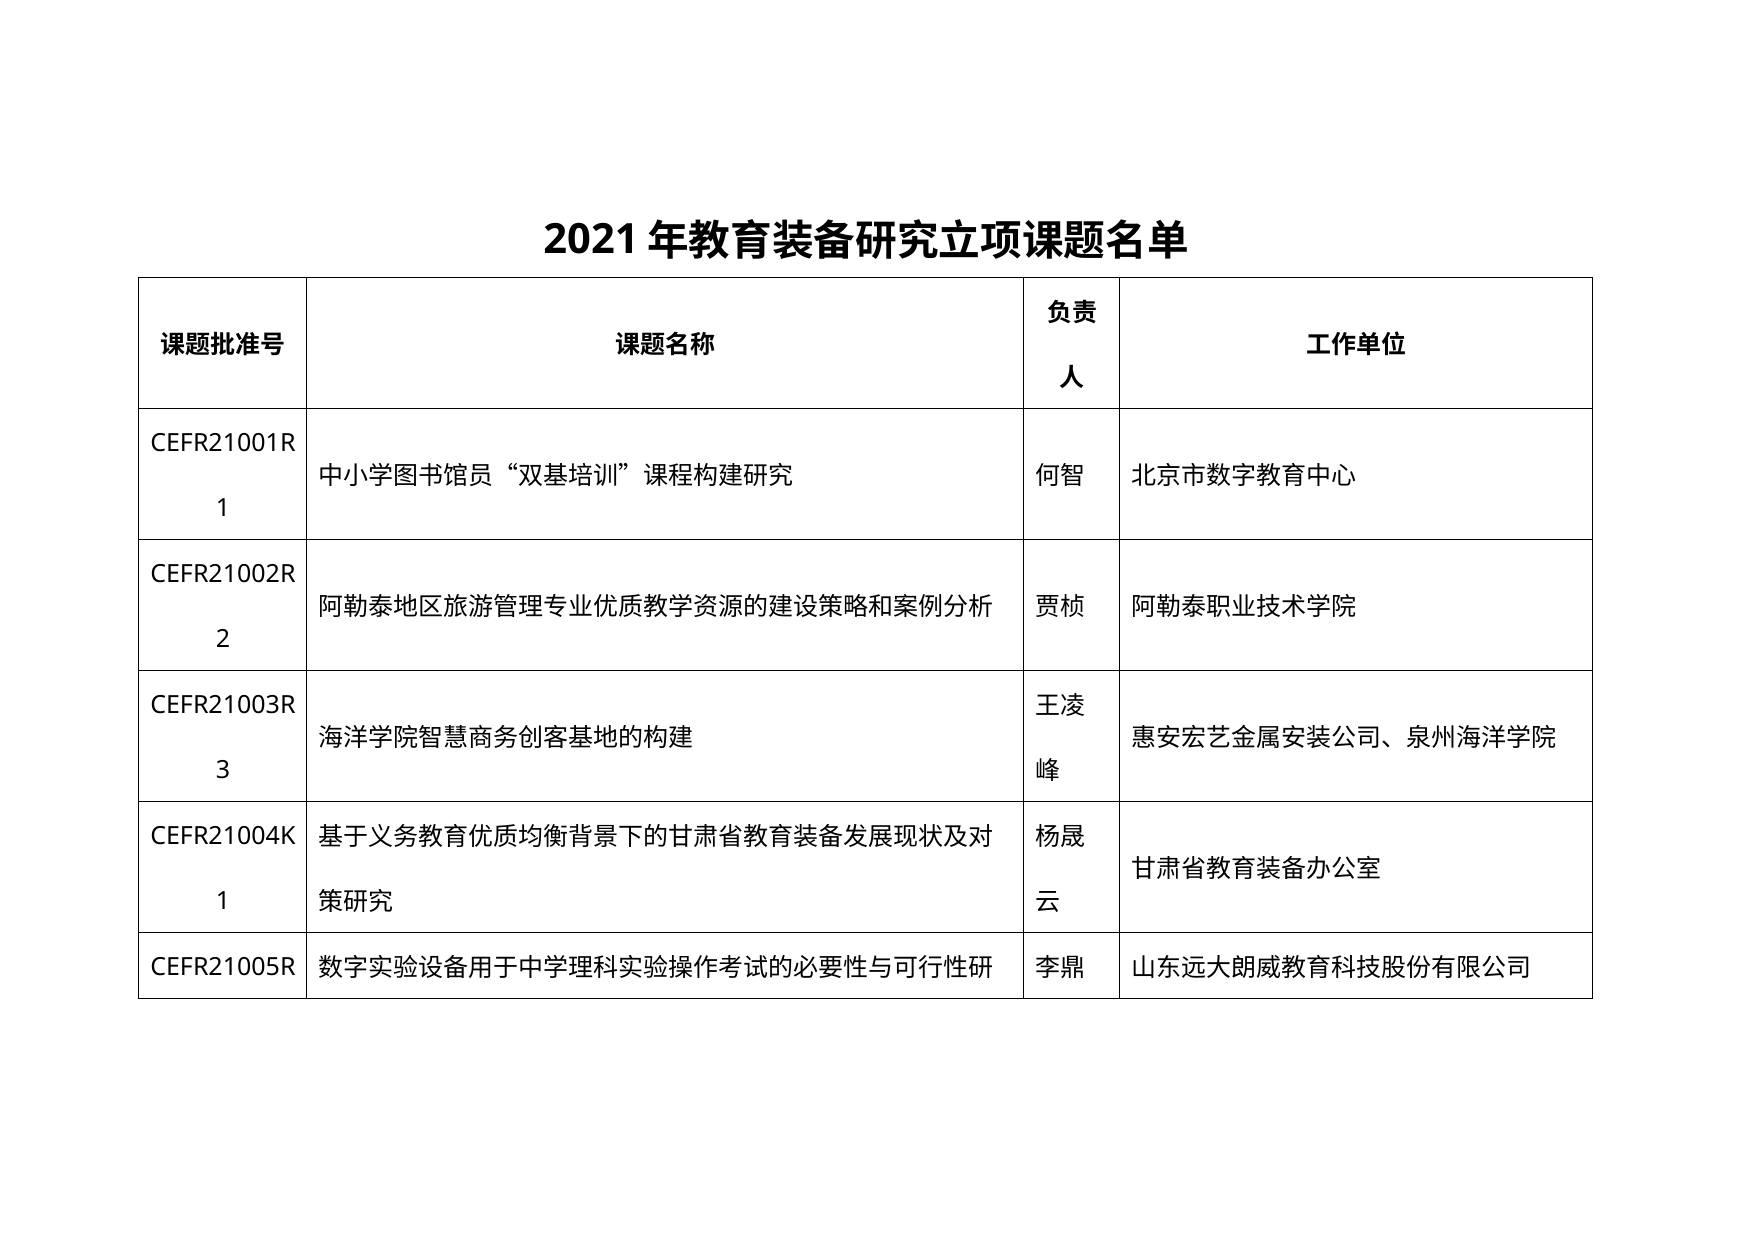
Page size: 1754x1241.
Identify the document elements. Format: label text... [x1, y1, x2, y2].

table_cell CEFR21005R4 [139, 933, 306, 998]
table_cell 王凌峰 [1024, 671, 1119, 801]
table_cell 工作单位 [1120, 278, 1592, 408]
table_cell 何智 [1024, 409, 1119, 539]
table_cell 阿勒泰职业技术学院 [1120, 540, 1592, 670]
table_cell 北京市数字教育中心 [1120, 409, 1592, 539]
table_cell CEFR21002R2 [139, 540, 306, 670]
table_cell CEFR21003R3 [139, 671, 306, 801]
table_cell 杨晟云 [1024, 802, 1119, 932]
table_cell 课题名称 [307, 278, 1023, 408]
table_cell 负责人 [1024, 278, 1119, 408]
table_cell 阿勒泰地区旅游管理专业优质教学资源的建设策略和案例分析 [307, 540, 1023, 670]
table_cell 甘肃省教育装备办公室 [1120, 802, 1592, 932]
table_cell CEFR21004K1 [139, 802, 306, 932]
table_cell 山东远大朗威教育科技股份有限公司 [1120, 933, 1592, 998]
table_cell 中小学图书馆员“双基培训”课程构建研究 [307, 409, 1023, 539]
table_cell 海洋学院智慧商务创客基地的构建 [307, 671, 1023, 801]
table_cell 基于义务教育优质均衡背景下的甘肃省教育装备发展现状及对策研究 [307, 802, 1023, 932]
table_cell CEFR21001R1 [139, 409, 306, 539]
table_cell 李鼎 [1024, 933, 1119, 998]
table_cell 贾桢 [1024, 540, 1119, 670]
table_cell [307, 933, 1023, 998]
table_cell 惠安宏艺金属安装公司、泉州海洋学院 [1120, 671, 1592, 801]
table_header 2021年教育装备研究立项课题名单 [139, 198, 1593, 277]
table_cell 课题批准号 [139, 278, 306, 408]
